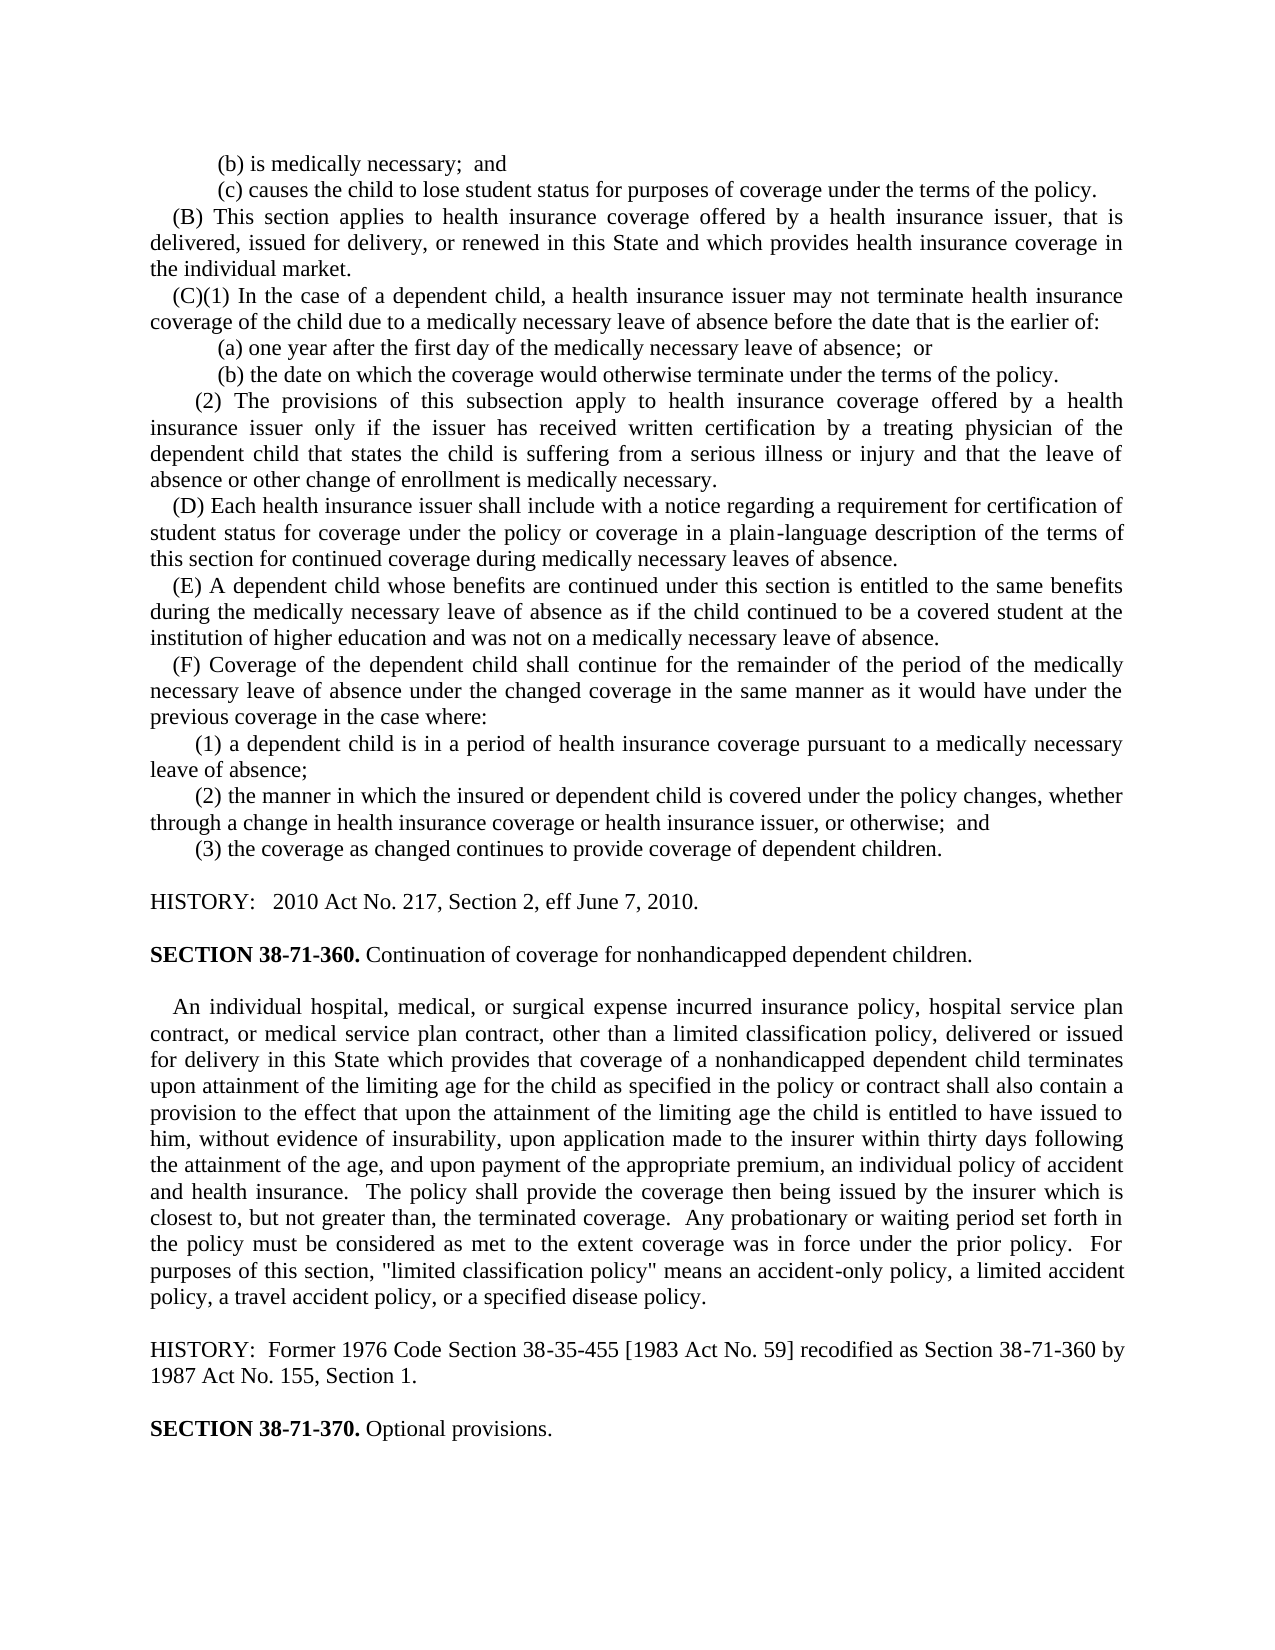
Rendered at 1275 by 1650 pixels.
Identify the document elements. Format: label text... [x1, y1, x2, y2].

text (c) causes the child to lose student status for purposes of coverage under the terms of the policy. [150, 176, 1125, 203]
text (2) The provisions of this subsection apply to health insurance coverage offered by a health insurance issuer only if the issuer has received written certification by a treating physician of the dependent child that states the child is suffering from a serious illness or injury and that the leave of absence or other change of enrollment is medically necessary. [150, 387, 1125, 493]
text (1) a dependent child is in a period of health insurance coverage pursuant to a medically necessary leave of absence; [150, 730, 1125, 782]
text SECTION 38-71-360. Continuation of coverage for nonhandicapped dependent children. [150, 941, 1125, 967]
text (B) This section applies to health insurance coverage offered by a health insurance issuer, that is delivered, issued for delivery, or renewed in this State and which provides health insurance coverage in the individual market. [150, 203, 1125, 282]
text HISTORY: Former 1976 Code Section 38-35-455 [1983 Act No. 59] recodified as Section 38-71-360 by 1987 Act No. 155, Section 1. [150, 1336, 1125, 1389]
text (E) A dependent child whose benefits are continued under this section is entitled to the same benefits during the medically necessary leave of absence as if the child continued to be a covered student at the institution of higher education and was not on a medically necessary leave of absence. [150, 572, 1125, 651]
text An individual hospital, medical, or surgical expense incurred insurance policy, hospital service plan contract, or medical service plan contract, other than a limited classification policy, delivered or issued for delivery in this State which provides that coverage of a nonhandicapped dependent child terminates upon attainment of the limiting age for the child as specified in the policy or contract shall also contain a provision to the effect that upon the attainment of the limiting age the child is entitled to have issued to him, without evidence of insurability, upon application made to the insurer within thirty days following the attainment of the age, and upon payment of the appropriate premium, an individual policy of accident and health insurance. The policy shall provide the coverage then being issued by the insurer which is closest to, but not greater than, the terminated coverage. Any probationary or waiting period set forth in the policy must be considered as met to the extent coverage was in force under the prior policy. For purposes of this section, "limited classification policy" means an accident-only policy, a limited accident policy, a travel accident policy, or a specified disease policy. [150, 993, 1125, 1309]
text SECTION 38-71-370. Optional provisions. [150, 1415, 1125, 1441]
text (b) is medically necessary; and [150, 150, 1125, 176]
text (b) the date on which the coverage would otherwise terminate under the terms of the policy. [150, 361, 1125, 387]
text (3) the coverage as changed continues to provide coverage of dependent children. [150, 835, 1125, 862]
text (C)(1) In the case of a dependent child, a health insurance issuer may not terminate health insurance coverage of the child due to a medically necessary leave of absence before the date that is the earlier of: [150, 282, 1125, 334]
text (2) the manner in which the insured or dependent child is covered under the policy changes, whether through a change in health insurance coverage or health insurance issuer, or otherwise; and [150, 782, 1125, 835]
text (D) Each health insurance issuer shall include with a notice regarding a requirement for certification of student status for coverage under the policy or coverage in a plain-language description of the terms of this section for continued coverage during medically necessary leaves of absence. [150, 493, 1125, 572]
text (a) one year after the first day of the medically necessary leave of absence; or [150, 334, 1125, 361]
text HISTORY: 2010 Act No. 217, Section 2, eff June 7, 2010. [150, 888, 1125, 914]
text (F) Coverage of the dependent child shall continue for the remainder of the period of the medically necessary leave of absence under the changed coverage in the same manner as it would have under the previous coverage in the case where: [150, 651, 1125, 730]
